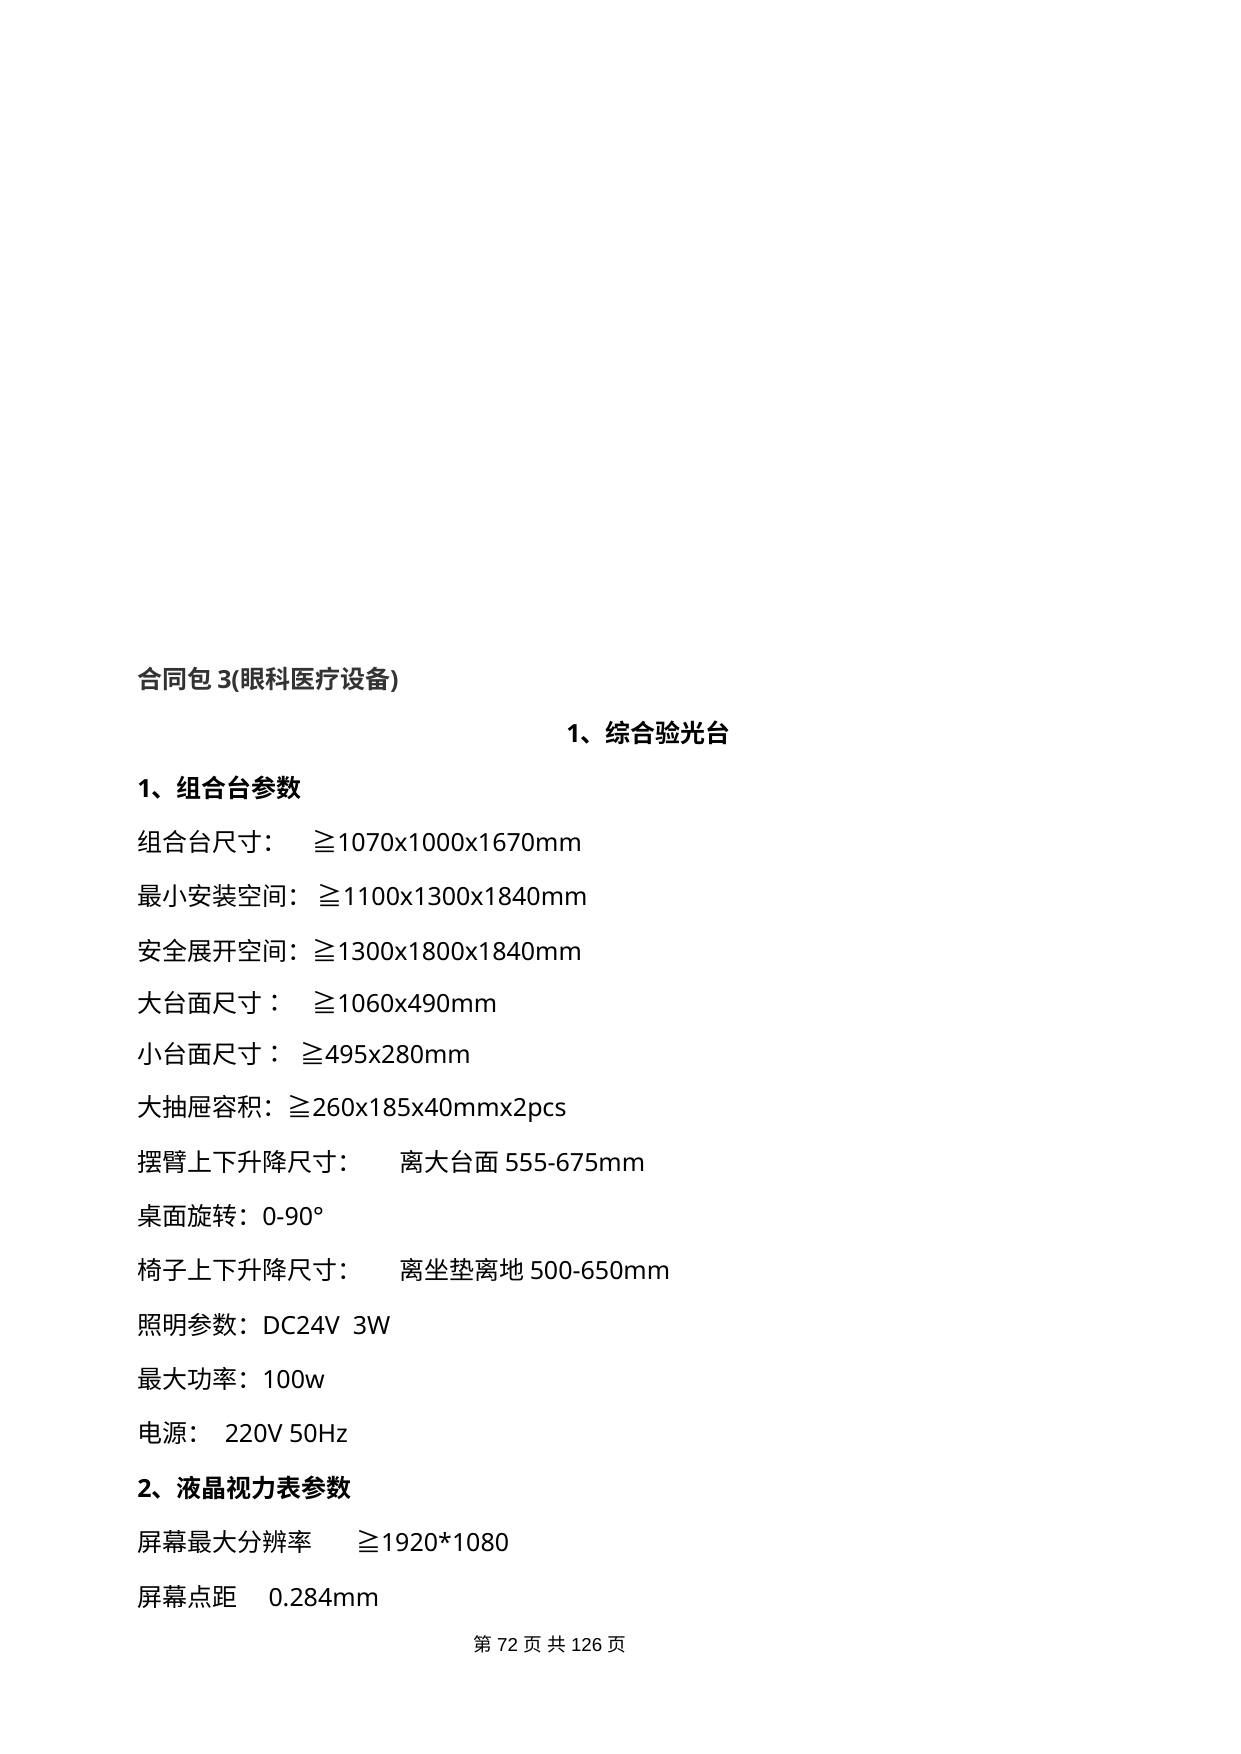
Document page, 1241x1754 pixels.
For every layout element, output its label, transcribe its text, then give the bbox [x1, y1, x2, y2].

text 小台面尺寸： ≧495x280mm [137, 1037, 1109, 1071]
text 大台面尺寸： ≧1060x490mm [137, 986, 1109, 1020]
text 大抽屉容积：≧260x185x40mmx2pcs [137, 1088, 1109, 1124]
text 2、液晶视力表参数 [137, 1468, 1109, 1504]
text 照明参数：DC24V 3W [137, 1305, 1109, 1341]
text 合同包3(眼科医疗设备) [390, 659, 1109, 696]
text 摆臂上下升降尺寸： 离大台面555-675mm [137, 1142, 1109, 1178]
text 椅子上下升降尺寸： 离坐垫离地500-650mm [137, 1251, 1109, 1287]
text 1、组合台参数 [137, 768, 1109, 804]
text 组合台尺寸： ≧1070x1000x1670mm [137, 822, 1109, 859]
text 桌面旋转：0-90° [137, 1196, 1109, 1233]
text 1、综合验光台 [137, 714, 1109, 750]
text 安全展开空间：≧1300x1800x1840mm [137, 931, 1109, 967]
text 最小安装空间： ≧1100x1300x1840mm [137, 877, 1109, 913]
text 电源： 220V 50Hz [137, 1414, 1109, 1450]
text 屏幕点距 0.284mm [137, 1577, 1109, 1613]
text 最大功率：100w [137, 1359, 1109, 1396]
text 屏幕最大分辨率 ≧1920*1080 [137, 1523, 1109, 1559]
